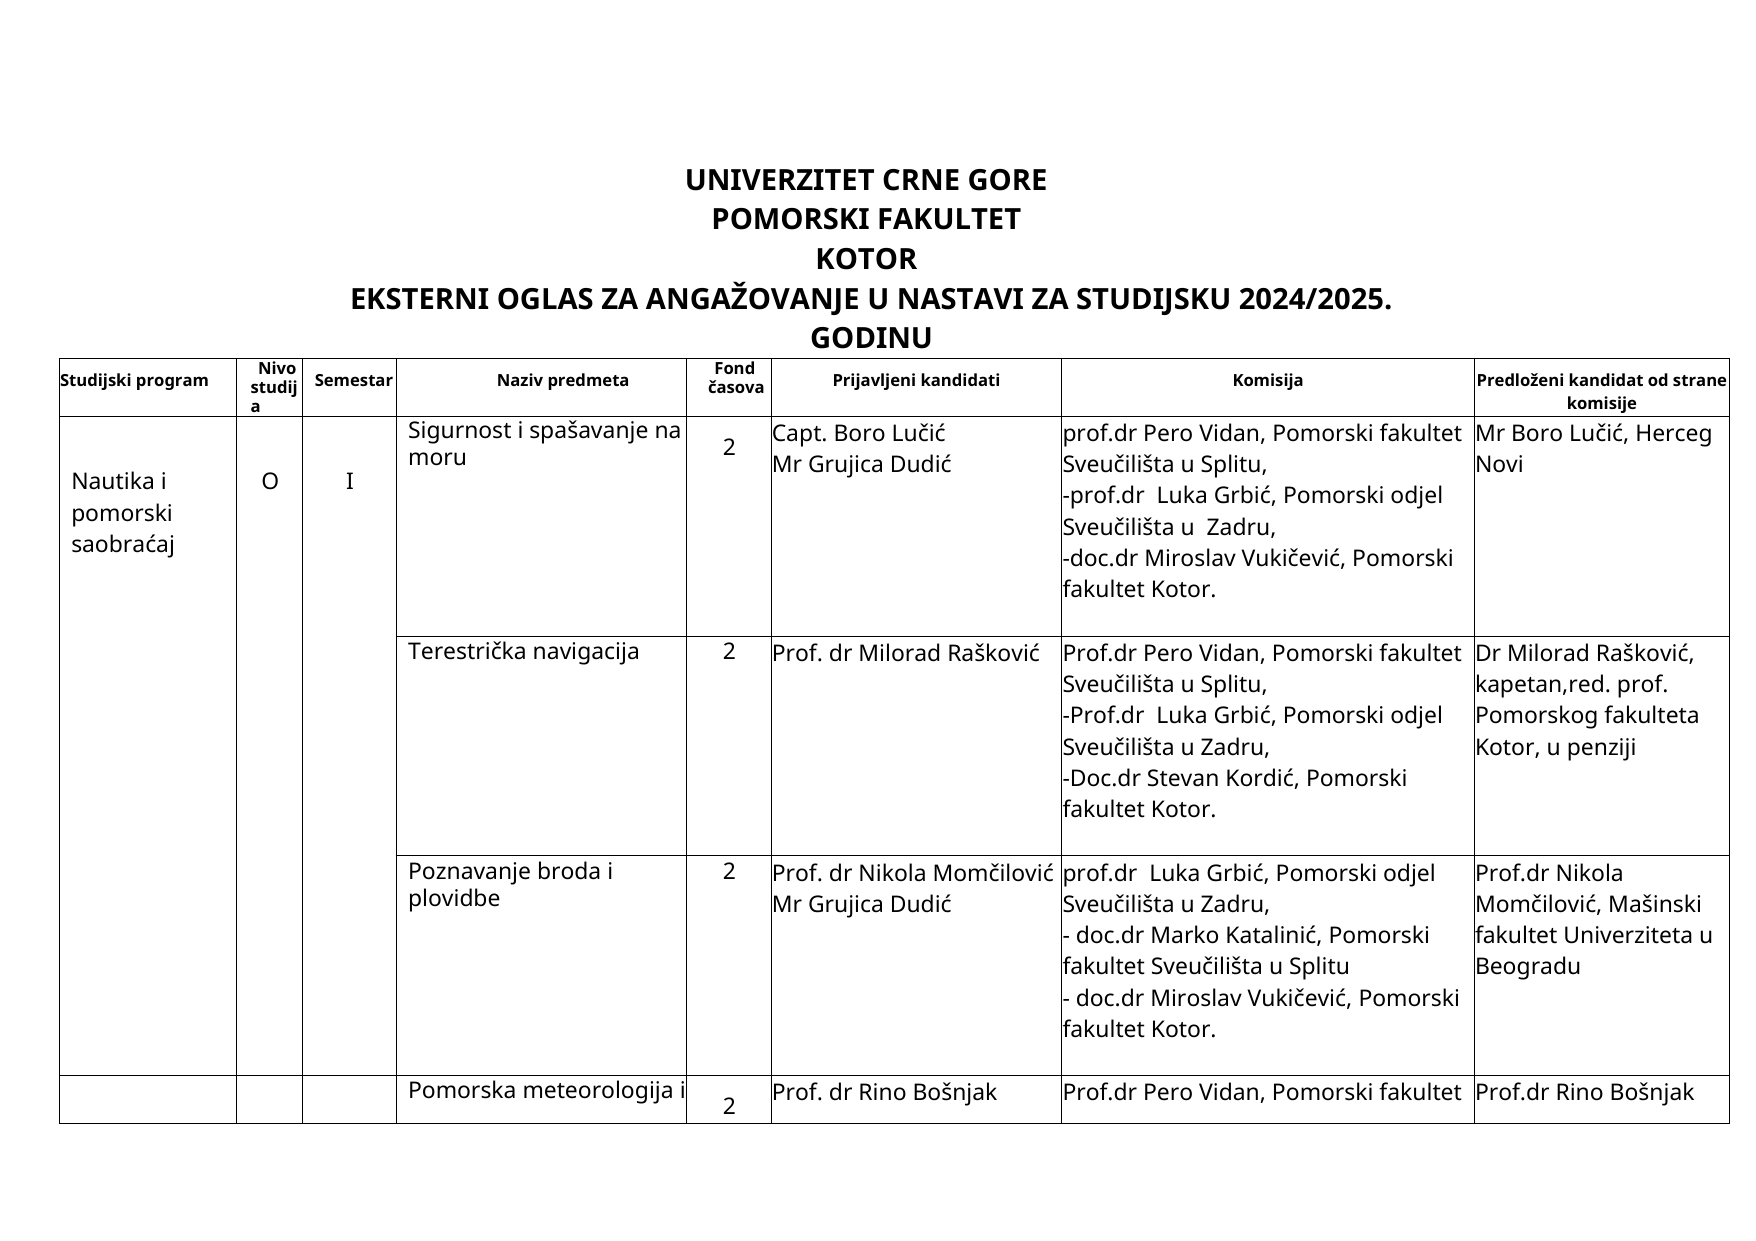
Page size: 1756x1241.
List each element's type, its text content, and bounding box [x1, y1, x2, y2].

table_cell O [237, 417, 302, 1075]
table_cell Prof. dr Milorad Rašković [772, 637, 1061, 855]
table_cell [397, 1076, 686, 1122]
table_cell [772, 1076, 1061, 1122]
table_cell Nautika i pomorski saobraćaj [60, 417, 236, 1075]
table_cell [60, 1076, 236, 1122]
table_header Nivo studija [237, 359, 302, 416]
table_cell Dr Milorad Rašković, kapetan,red. prof. Pomorskog fakulteta Kotor, u penziji [1475, 637, 1729, 855]
table_header Studijski program [60, 359, 236, 416]
text UNIVERZITET CRNE GORE POMORSKI FAKULTET KOTOR [679, 159, 1053, 278]
table_cell prof.dr Luka Grbić, Pomorski odjel Sveučilišta u Zadru, - doc.dr Marko Katalinić, Pomorski fakultet Sveučilišta u Splitu - doc.dr Miroslav Vukičević, Pomorski fakultet Kotor. [1062, 856, 1474, 1075]
table_header Prijavljeni kandidati [772, 359, 1061, 416]
table_cell Prof.dr Pero Vidan, Pomorski fakultet Sveučilišta u Splitu, -Prof.dr Luka Grbić, Pomorski odjel Sveučilišta u Zadru, -Doc.dr Stevan Kordić, Pomorski fakultet Kotor. [1062, 637, 1474, 855]
table_cell Prof.dr Nikola Momčilović, Mašinski fakultet Univerziteta u Beogradu [1475, 856, 1729, 1075]
table_cell 2 [687, 856, 771, 1075]
table_cell [237, 1076, 302, 1122]
table_cell 2 [687, 417, 771, 636]
table_header Semestar [303, 359, 396, 416]
table_cell Terestrička navigacija [397, 637, 686, 855]
table_cell Prof. dr Nikola Momčilović Mr Grujica Dudić [772, 856, 1061, 1075]
table_cell Poznavanje broda i plovidbe [397, 856, 686, 1075]
table_cell 2 [687, 1076, 771, 1122]
table_header Naziv predmeta [397, 359, 686, 416]
table_header Komisija [1062, 359, 1474, 416]
table_cell 2 [687, 637, 771, 855]
table_cell I [303, 417, 396, 1075]
table_cell Mr Boro Lučić, Herceg Novi [1475, 417, 1729, 636]
table_cell Capt. Boro Lučić Mr Grujica Dudić [772, 417, 1061, 636]
table_cell prof.dr Pero Vidan, Pomorski fakultet Sveučilišta u Splitu, -prof.dr Luka Grbić, Pomorski odjel Sveučilišta u Zadru, -doc.dr Miroslav Vukičević, Pomorski fakultet Kotor. [1062, 417, 1474, 636]
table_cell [1475, 1076, 1729, 1122]
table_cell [1062, 1076, 1474, 1122]
table_header Fond časova [687, 359, 771, 416]
table_header Predloženi kandidat od strane komisije [1475, 359, 1729, 416]
table_cell II [303, 1076, 396, 1122]
text EKSTERNI OGLAS ZA ANGAŽOVANJE U NASTAVI ZA STUDIJSKU 2024/2025. GODINU [323, 278, 1420, 357]
table_cell Sigurnost i spašavanje na moru [397, 417, 686, 636]
